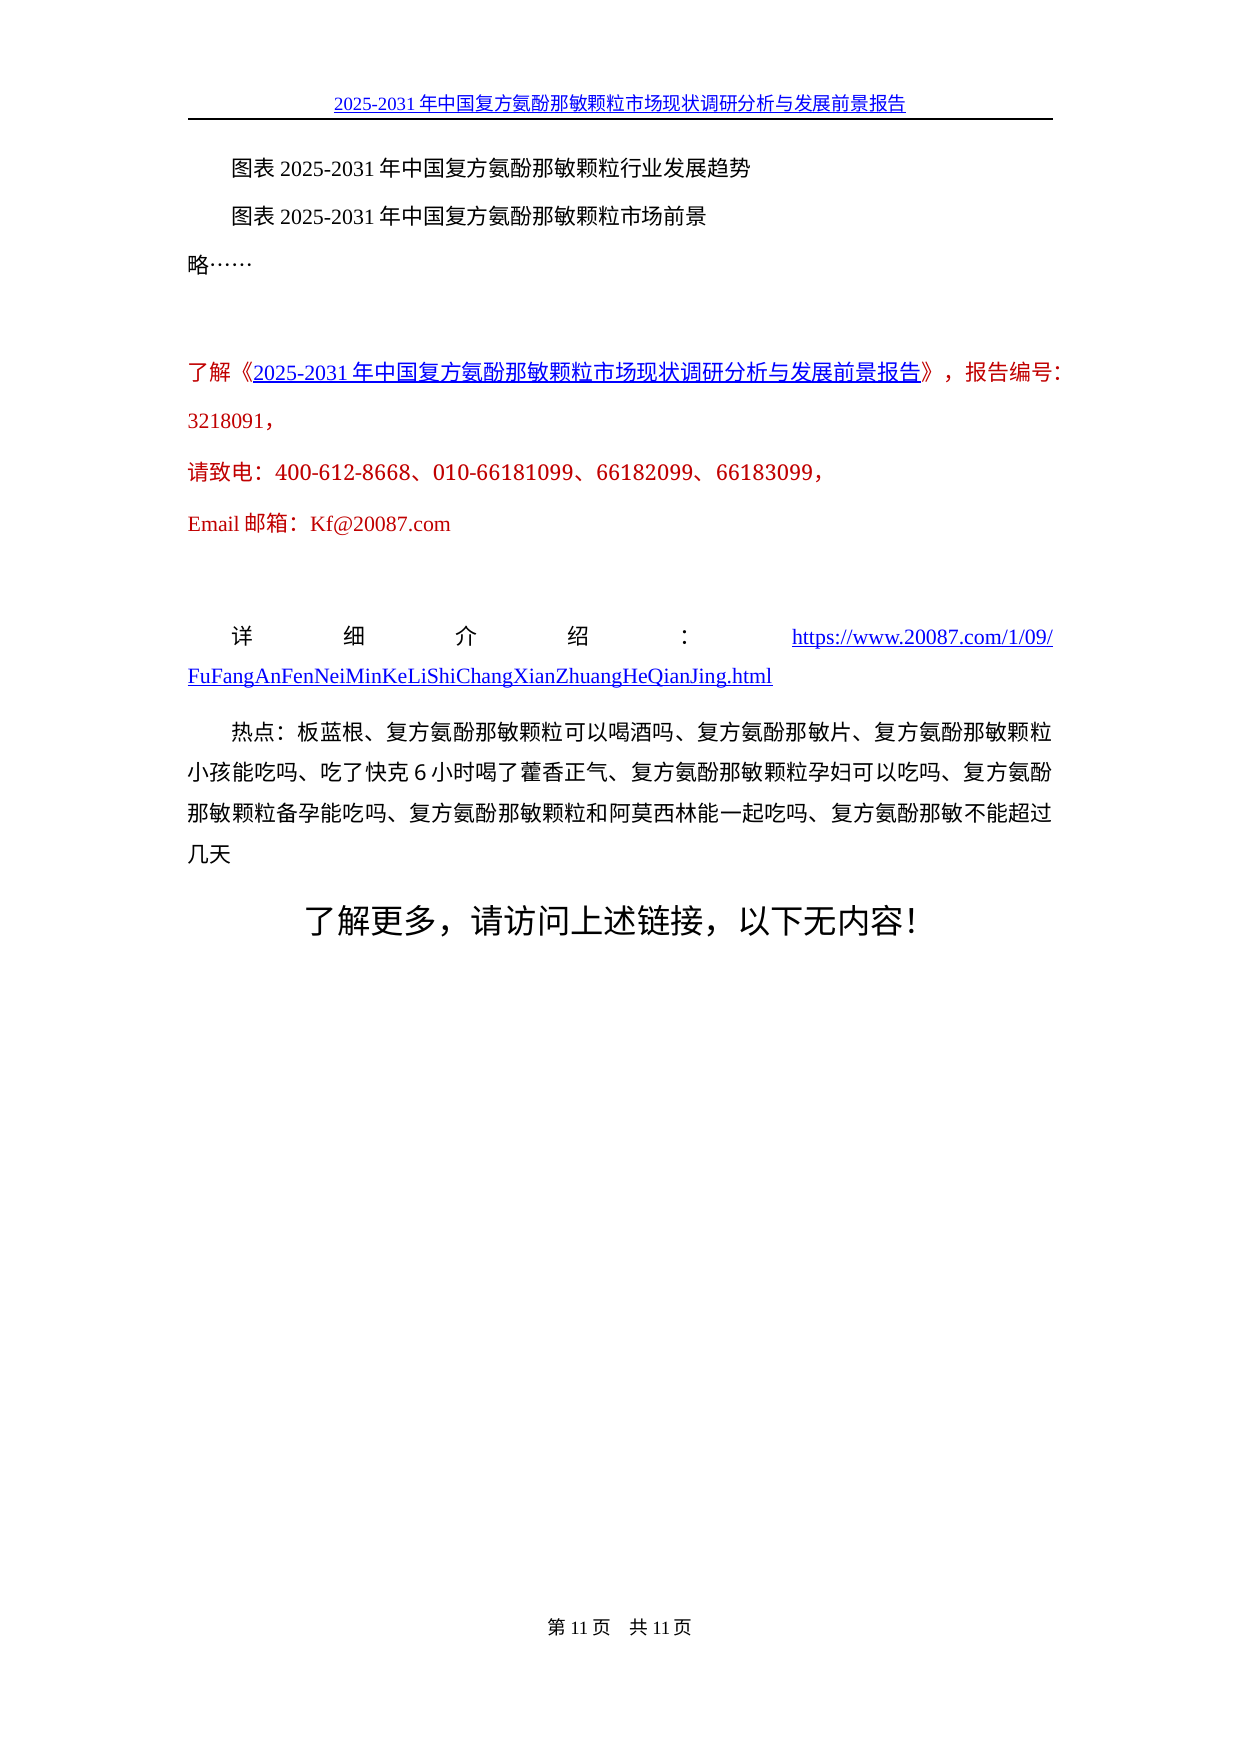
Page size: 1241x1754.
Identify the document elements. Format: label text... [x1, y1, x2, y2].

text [187, 150, 1053, 280]
text 热点：板蓝根、复方氨酚那敏颗粒可以喝酒吗、复方氨酚那敏片、复方氨酚那敏颗粒小孩能吃吗、吃了快克6小时喝了藿香正气、复方氨酚那敏颗粒孕妇可以吃吗、复方氨酚那敏颗粒备孕能吃吗、复方氨酚那敏颗粒和阿莫西林能一起吃吗、复方氨酚那敏不能超过几天 [187, 714, 1053, 869]
text 了解《2025-2031年中国复方氨酚那敏颗粒市场现状调研分析与发展前景报告》，报告编号：3218091， [187, 354, 1053, 435]
title 了解更多，请访问上述链接，以下无内容！ [187, 886, 1053, 951]
text 请致电：400-612-8668、010-66181099、66182099、66183099， [187, 454, 1053, 487]
text Email邮箱：Kf@20087.com [187, 506, 1053, 538]
text 详细介绍：https://www.20087.com/1/09/FuFangAnFenNeiMinKeLiShiChangXianZhuangHeQianJing.html [187, 619, 1053, 692]
